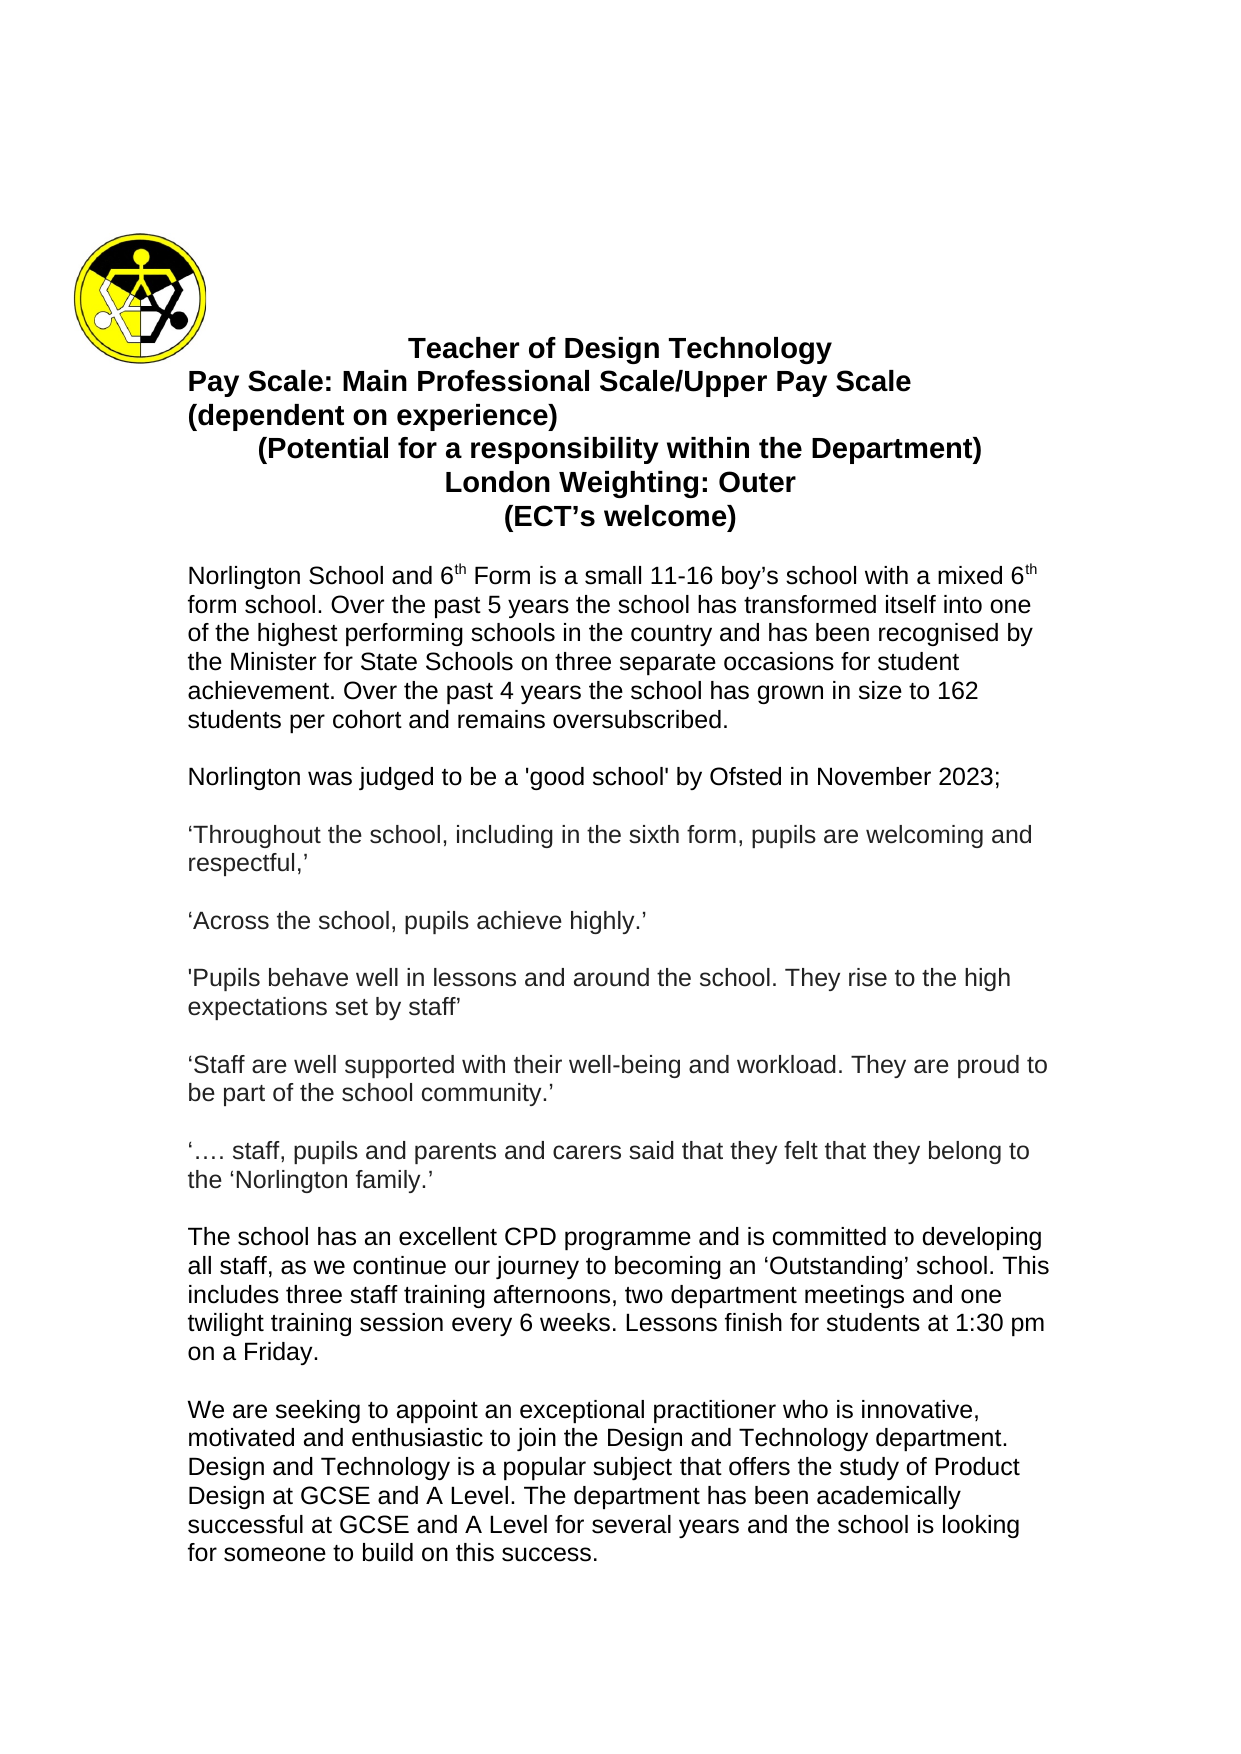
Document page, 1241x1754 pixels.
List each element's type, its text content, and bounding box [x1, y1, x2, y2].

text Pay Scale: Main Professional Scale/Upper Pay Scale (dependent on experience) [187, 364, 1051, 432]
text 'Pupils behave well in lessons and around the school. They rise to the high expectations set by staff’ [187, 963, 1053, 1021]
text Norlington was judged to be a 'good school' by Ofsted in November 2023; [187, 762, 1053, 791]
text Norlington School and 6th Form is a small 11-16 boy’s school with a mixed 6th form school. Over the past 5 years the school has transformed itself into one of the highest performing schools in the country and has been recognised by the Minister for State Schools on three separate occasions for student achievement. Over the past 4 years the school has grown in size to 162 students per cohort and remains oversubscribed. [187, 561, 1053, 733]
text (ECT’s welcome) [187, 499, 1053, 532]
text The school has an excellent CPD programme and is committed to developing all staff, as we continue our journey to becoming an ‘Outstanding’ school. This includes three staff training afternoons, two department meetings and one twilight training session every 6 weeks. Lessons finish for students at 1:30 pm on a Friday. [187, 1222, 1053, 1366]
text ‘…. staff, pupils and parents and carers said that they felt that they belong to the ‘Norlington family.’ [187, 1136, 1053, 1193]
text ‘Staff are well supported with their well-being and workload. They are proud to be part of the school community.’ [187, 1050, 1053, 1107]
text Teacher of Design Technology [207, 331, 1053, 364]
text ‘Throughout the school, including in the sixth form, pupils are welcoming and respectful,’ [187, 820, 1053, 877]
picture [73, 233, 207, 364]
text We are seeking to appoint an exceptional practitioner who is innovative, motivated and enthusiastic to join the Design and Technology department. Design and Technology is a popular subject that offers the study of Product Design at GCSE and A Level. The department has been academically successful at GCSE and A Level for several years and the school is looking for someone to build on this success. [187, 1395, 1053, 1567]
text (Potential for a responsibility within the Department) [187, 432, 1053, 465]
text ‘Across the school, pupils achieve highly.’ [187, 906, 1053, 935]
text London Weighting: Outer [187, 465, 1053, 499]
